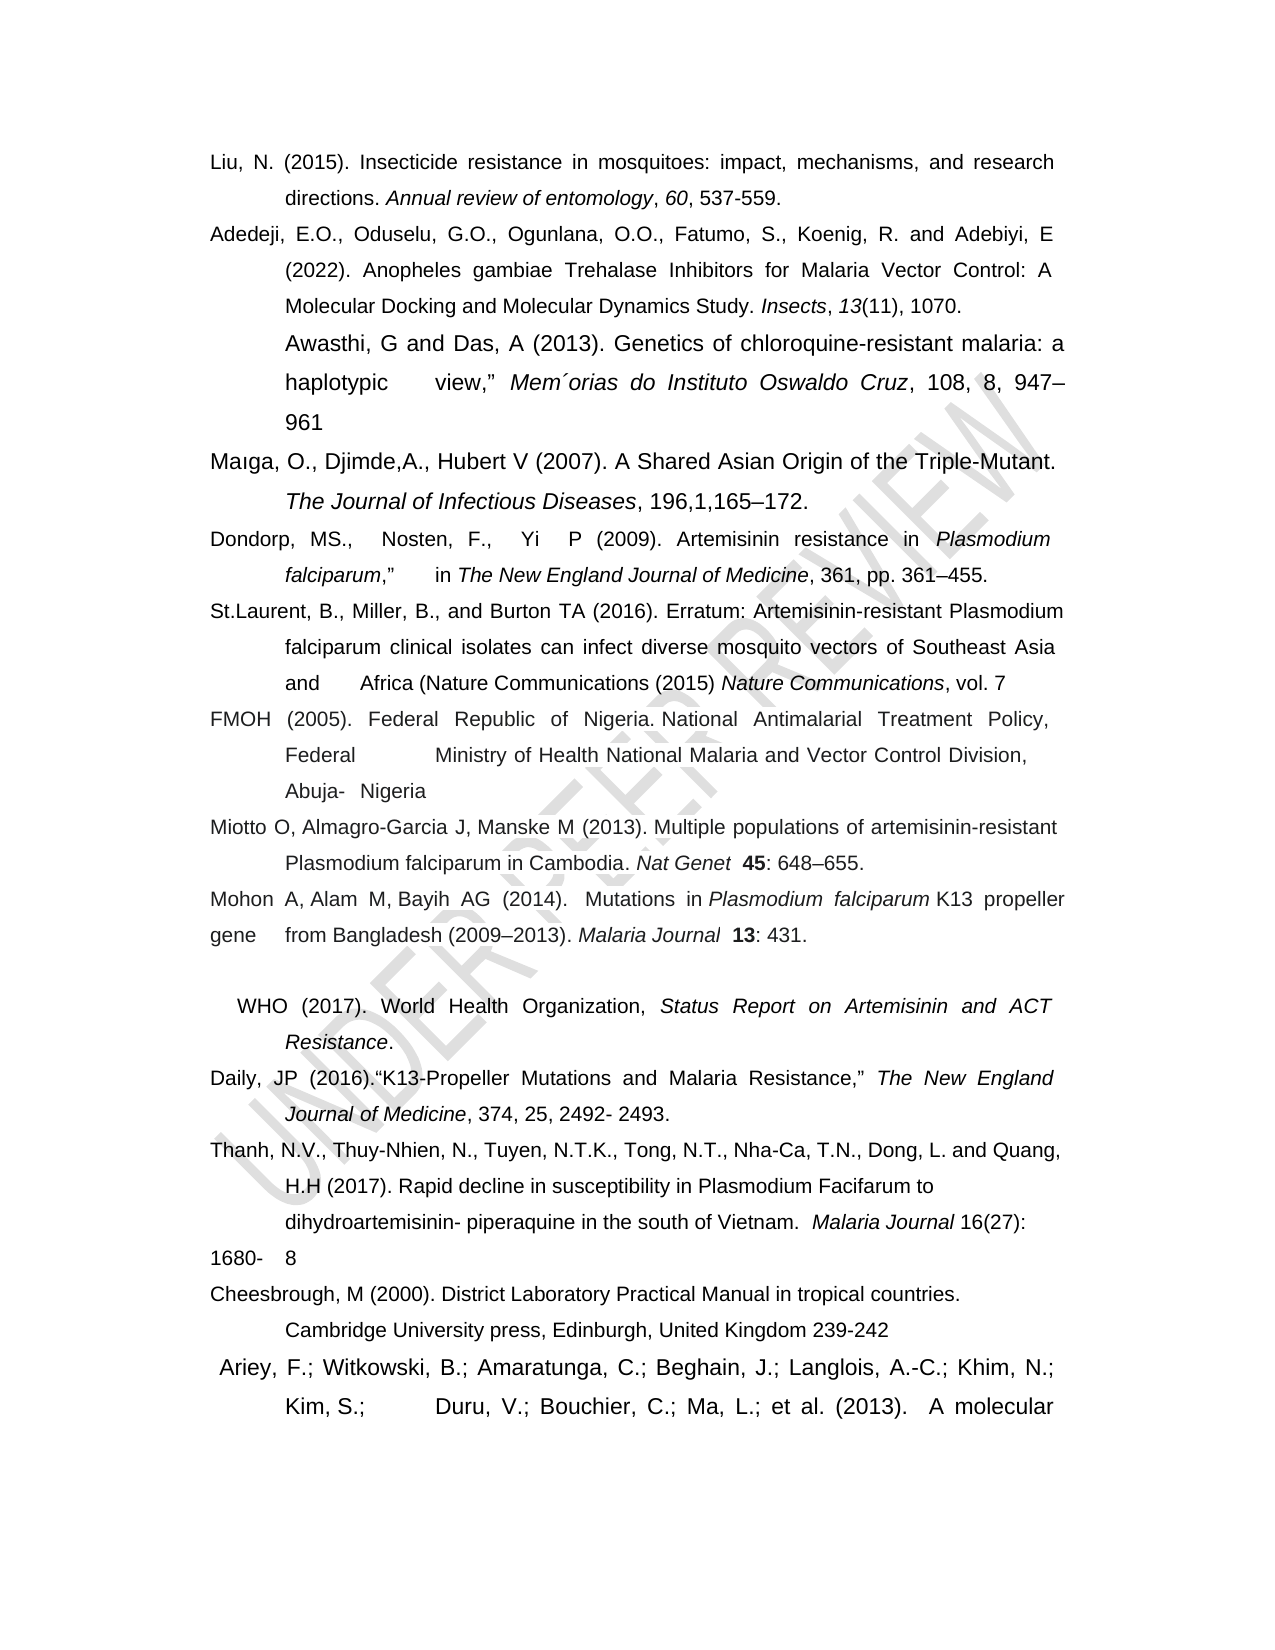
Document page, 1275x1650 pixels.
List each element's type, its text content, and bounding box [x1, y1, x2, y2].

text Adedeji, E.O., Oduselu, G.O., Ogunlana, O.O., Fatumo, S., Koenig, R. and Adebiyi, E (2022). Anopheles gambiae Trehalase Inhibitors for Malaria Vector Control: A Molecular Docking and Molecular Dynamics Study. Insects, 13(11), 1070. [210, 222, 1065, 318]
text Miotto O, Almagro-Garcia J, Manske M (2013). Multiple populations of artemisinin-resistant Plasmodium falciparum in Cambodia. Nat Genet 45: 648–655. [210, 814, 1065, 874]
text Mohon A, Alam M, Bayih AG (2014). Mutations in Plasmodium falciparum K13 propeller gene from Bangladesh (2009–2013). Malaria Journal 13: 431. [210, 886, 1065, 946]
text Daily, JP (2016).“K13-Propeller Mutations and Malaria Resistance,” The New England Journal of Medicine, 374, 25, 2492- 2493. [210, 1066, 1065, 1126]
text St.Laurent, B., Miller, B., and Burton TA (2016). Erratum: Artemisinin-resistant Plasmodium falciparum clinical isolates can infect diverse mosquito vectors of Southeast Asia and Africa (Nature Communications (2015) Nature Communications, vol. 7 [210, 599, 1065, 695]
text Liu, N. (2015). Insecticide resistance in mosquitoes: impact, mechanisms, and research directions. Annual review of entomology, 60, 537-559. [210, 150, 1065, 210]
text FMOH (2005). Federal Republic of Nigeria. National Antimalarial Treatment Policy, Federal Ministry of Health National Malaria and Vector Control Division, Abuja- Nigeria [210, 707, 1065, 803]
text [210, 1354, 1065, 1419]
text WHO (2017). World Health Organization, Status Report on Artemisinin and ACT Resistance. [210, 994, 1065, 1054]
text Maıga, O., Djimde,A., Hubert V (2007). A Shared Asian Origin of the Triple-Mutant. The Journal of Infectious Diseases, 196,1,165–172. [210, 448, 1065, 514]
text Awasthi, G and Das, A (2013). Genetics of chloroquine-resistant malaria: a haplotypic view,” Mem´orias do Instituto Oswaldo Cruz, 108, 8, 947–961 [285, 330, 1065, 435]
text Cheesbrough, M (2000). District Laboratory Practical Manual in tropical countries. Cambridge University press, Edinburgh, United Kingdom 239-242 [210, 1282, 1065, 1342]
text Thanh, N.V., Thuy-Nhien, N., Tuyen, N.T.K., Tong, N.T., Nha-Ca, T.N., Dong, L. and Quang, H.H (2017). Rapid decline in susceptibility in Plasmodium Facifarum to dihydroartemisinin- piperaquine in the south of Vietnam. Malaria Journal 16(27): 1680- 8 [210, 1138, 1065, 1270]
text Dondorp, MS., Nosten, F., Yi P (2009). Artemisinin resistance in Plasmodium falciparum,” in The New England Journal of Medicine, 361, pp. 361–455. [210, 527, 1065, 587]
